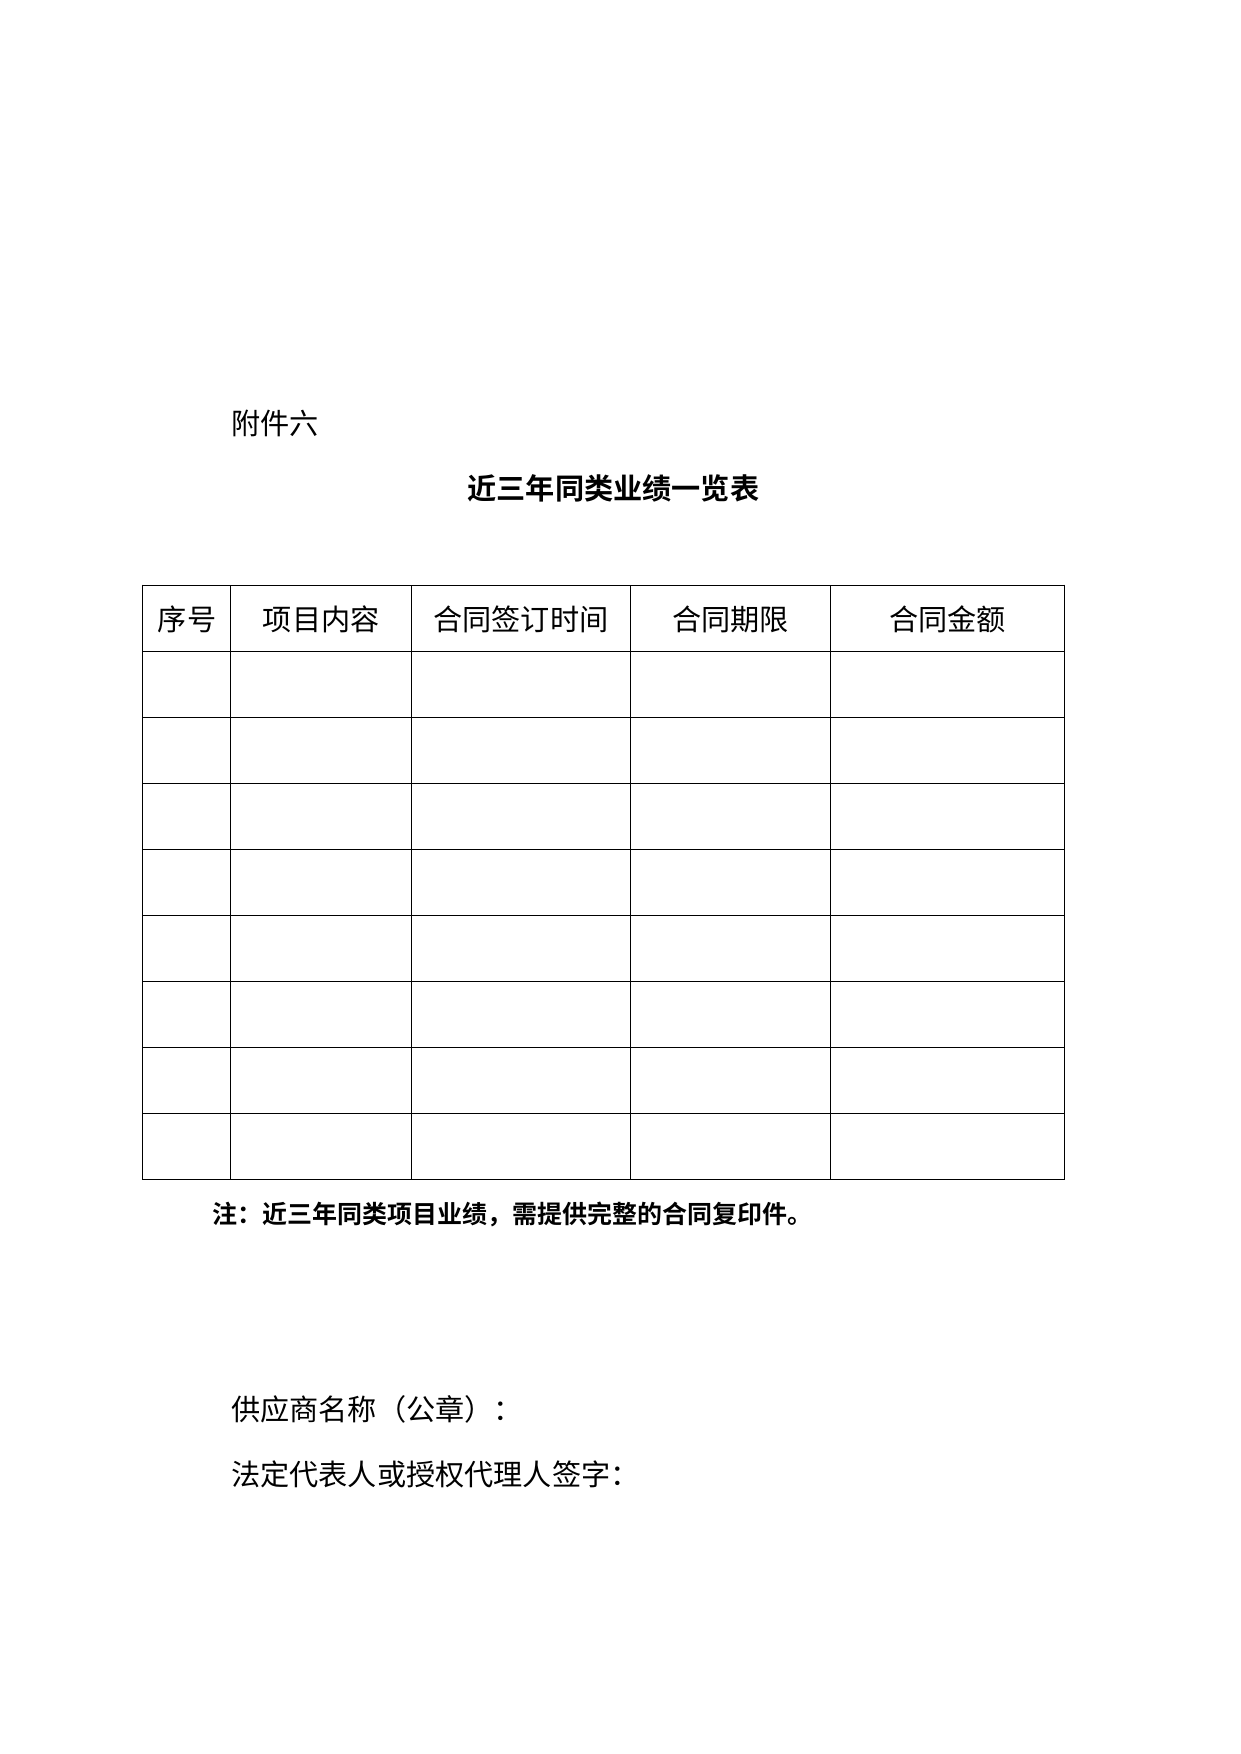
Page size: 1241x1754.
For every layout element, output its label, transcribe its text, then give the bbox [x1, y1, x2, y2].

table_cell [143, 850, 230, 915]
table_cell [231, 784, 411, 849]
table_cell [143, 982, 230, 1047]
table_cell [831, 784, 1064, 849]
table_cell [631, 1048, 830, 1113]
table_header 序号 [143, 586, 230, 651]
table_cell [631, 652, 830, 717]
text 注：近三年同类项目业绩，需提供完整的合同复印件。 [187, 1180, 1053, 1245]
table_cell [631, 982, 830, 1047]
text 供应商名称（公章）： [187, 1375, 1053, 1440]
table_cell [412, 916, 630, 981]
table_header 项目内容 [231, 586, 411, 651]
table_cell [231, 982, 411, 1047]
table_header 合同签订时间 [412, 586, 630, 651]
table_cell [231, 718, 411, 783]
table_cell [412, 784, 630, 849]
table_cell [143, 1048, 230, 1113]
table_cell [412, 718, 630, 783]
table_cell [631, 718, 830, 783]
table_cell [631, 916, 830, 981]
table_cell [143, 784, 230, 849]
table_cell [831, 1114, 1064, 1179]
table_cell [831, 718, 1064, 783]
table_cell [631, 1114, 830, 1179]
table_cell [143, 1114, 230, 1179]
table_cell [631, 850, 830, 915]
table_cell [143, 652, 230, 717]
text 法定代表人或授权代理人签字： [187, 1440, 1053, 1505]
table_cell [831, 916, 1064, 981]
table_cell [412, 1114, 630, 1179]
table_cell [231, 652, 411, 717]
table_cell [412, 850, 630, 915]
table_cell [412, 982, 630, 1047]
table_cell [231, 1048, 411, 1113]
table_cell [831, 982, 1064, 1047]
table_cell [831, 850, 1064, 915]
table_cell [631, 784, 830, 849]
table_cell [231, 1114, 411, 1179]
table_header 合同金额 [831, 586, 1064, 651]
table_header 合同期限 [631, 586, 830, 651]
table_cell [831, 1048, 1064, 1113]
table_cell [831, 652, 1064, 717]
table_cell [412, 1048, 630, 1113]
table_cell [143, 718, 230, 783]
list 近三年同类业绩一览表 [262, 454, 1053, 519]
table_cell [412, 652, 630, 717]
table_cell [231, 850, 411, 915]
text 附件六 [187, 389, 1053, 454]
table_cell [231, 916, 411, 981]
table_cell [143, 916, 230, 981]
